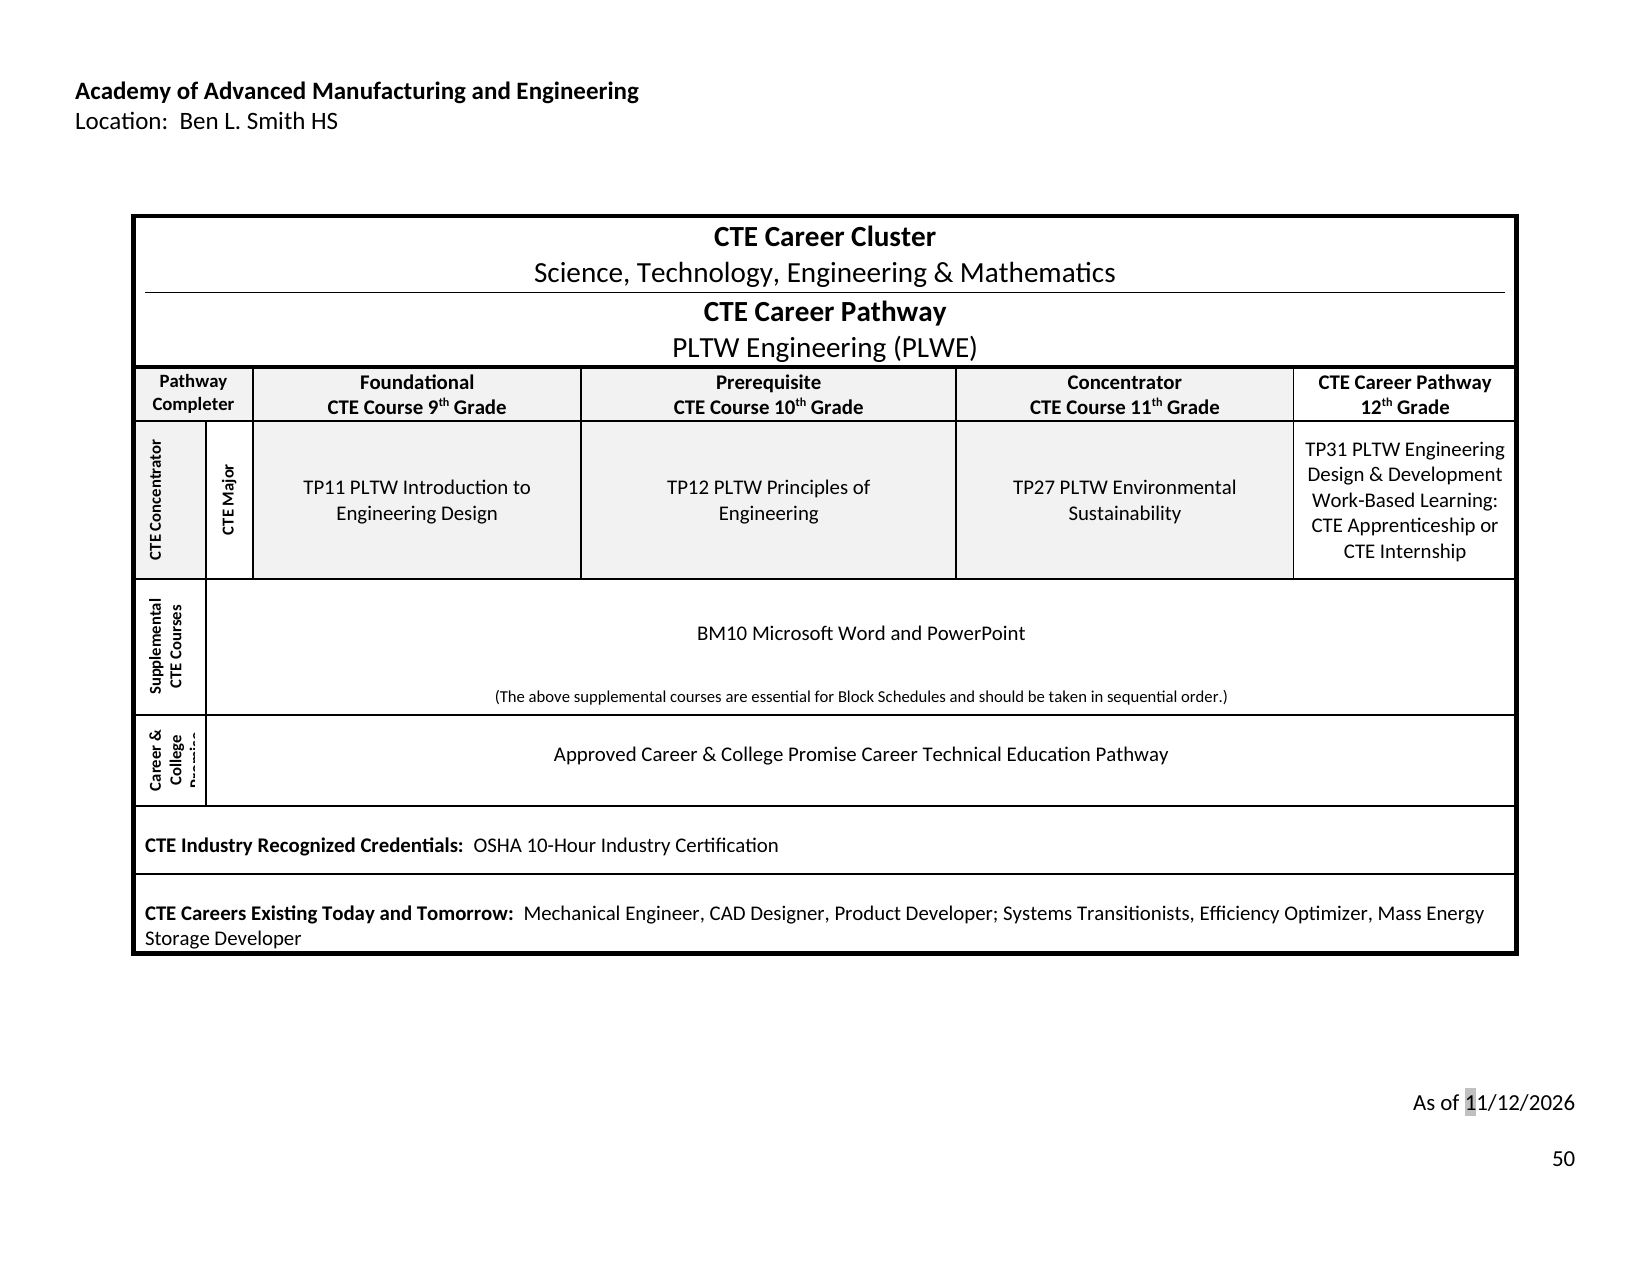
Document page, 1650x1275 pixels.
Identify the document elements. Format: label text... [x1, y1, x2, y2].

table_cell CTE Career Pathway 12th Grade [1294, 369, 1514, 420]
table_cell Foundational CTE Course 9th Grade [254, 369, 580, 420]
table_cell CTE Major [207, 422, 252, 578]
table_cell Career & College Promise [136, 716, 205, 805]
table_cell CTE Concentrator [136, 422, 205, 578]
table_cell Supplemental CTE Courses [136, 580, 205, 714]
table_cell Approved Career & College Promise Career Technical Education Pathway [207, 716, 1514, 805]
table_cell Pathway Completer [136, 369, 252, 420]
table_cell TP31 PLTW Engineering Design & Development Work-Based Learning: CTE Apprenticeship or CTE Internship [1294, 422, 1514, 578]
table_header CTE Career Cluster Science, Technology, Engineering & Mathematics CTE Career Pathway PLTW Engineering (PLWE) [136, 218, 1514, 364]
table_cell Concentrator CTE Course 11th Grade [957, 369, 1293, 420]
table_cell CTE Industry Recognized Credentials: OSHA 10-Hour Industry Certification [136, 807, 1514, 873]
table_cell Prerequisite CTE Course 10th Grade [582, 369, 955, 420]
table_cell TP11 PLTW Introduction to Engineering Design [254, 422, 580, 578]
table_cell TP12 PLTW Principles of Engineering [582, 422, 955, 578]
text Location: Ben L. Smith HS [75, 106, 1575, 136]
table_cell TP27 PLTW Environmental Sustainability [957, 422, 1293, 578]
text Academy of Advanced Manufacturing and Engineering [75, 75, 1575, 106]
table_cell BM10 Microsoft Word and PowerPoint (The above supplemental courses are essential for Block Schedules and should be taken in sequential order.) [207, 580, 1514, 714]
table_cell CTE Careers Existing Today and Tomorrow: Mechanical Engineer, CAD Designer, Product Developer; Systems Transitionists, Efficiency Optimizer, Mass Energy Storage Developer [136, 875, 1514, 951]
